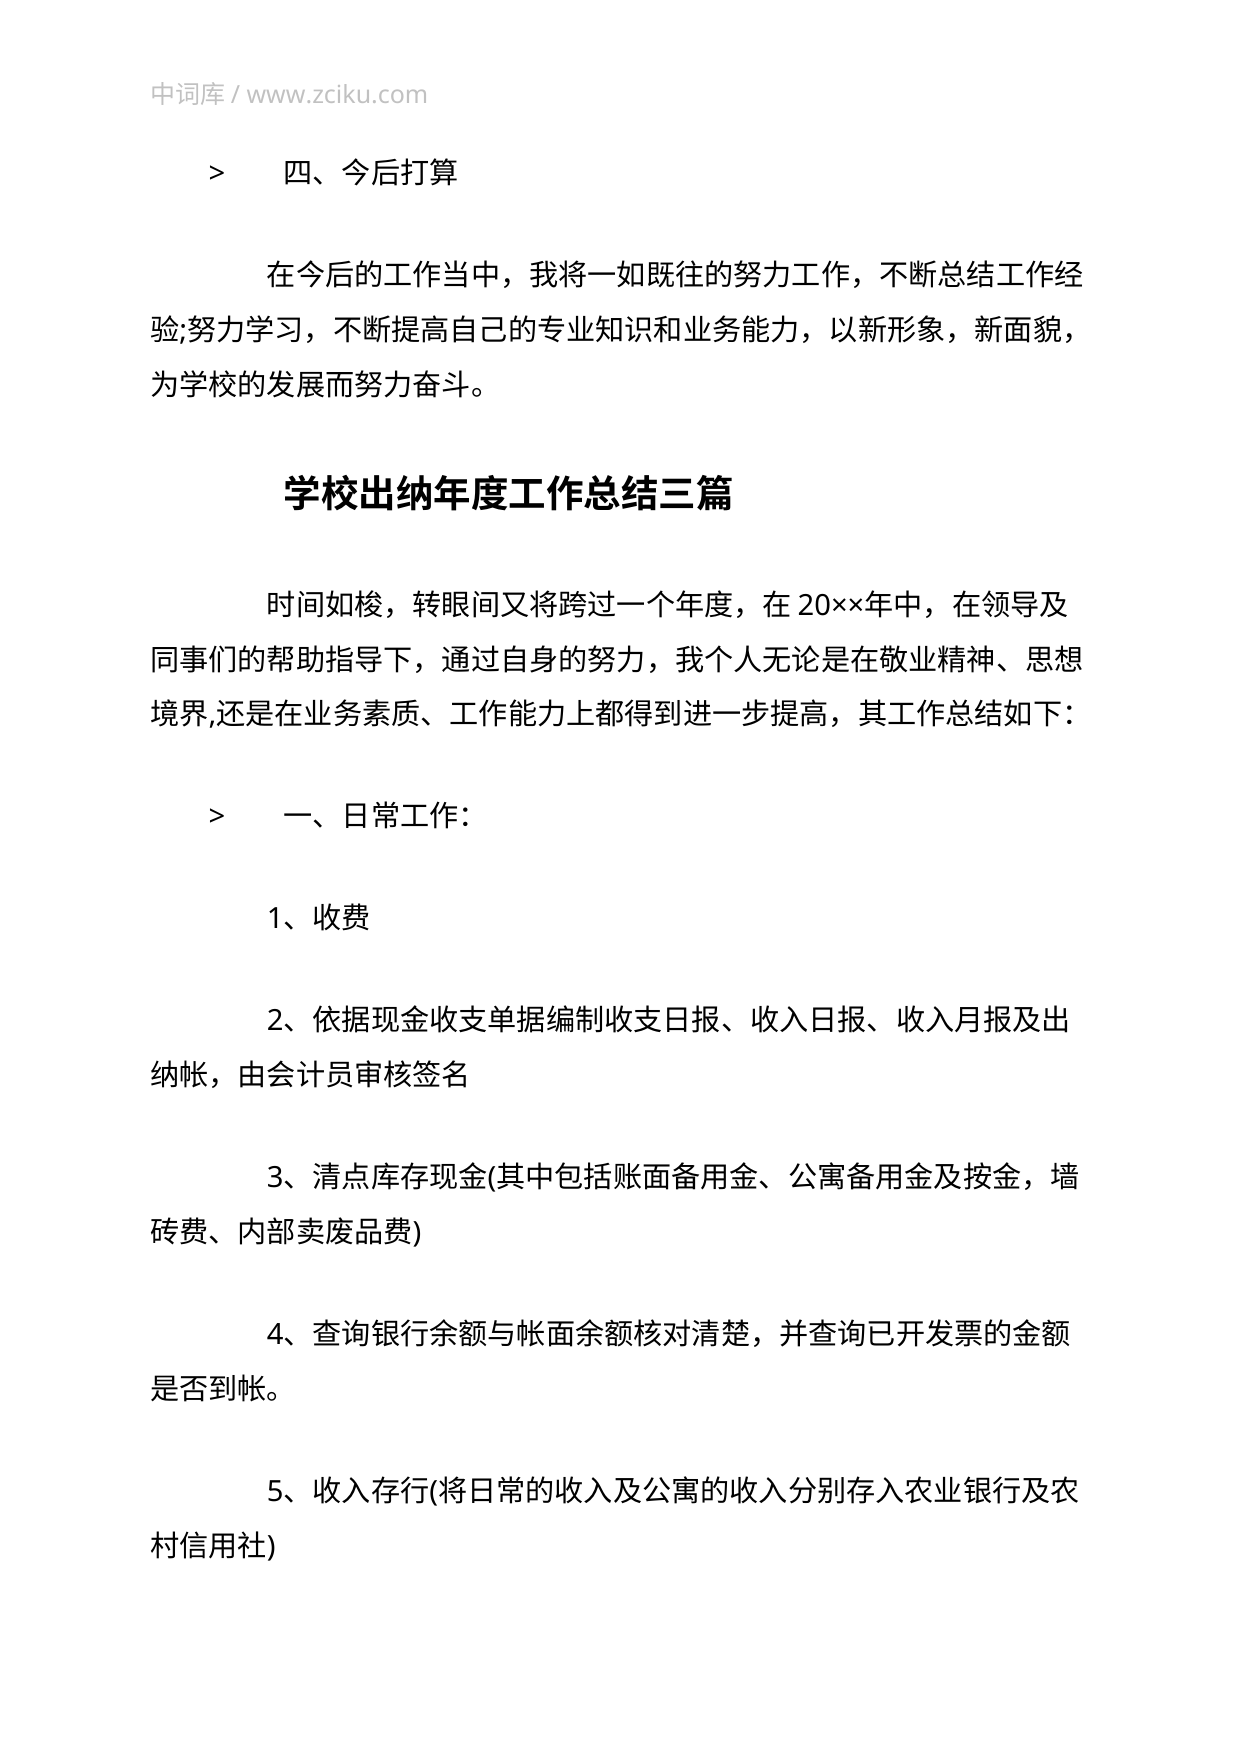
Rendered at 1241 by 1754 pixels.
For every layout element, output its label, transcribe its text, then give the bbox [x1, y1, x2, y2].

text 学校出纳年度工作总结三篇 [150, 464, 1090, 518]
text > 一、日常工作： [150, 793, 1090, 835]
text 1、收费 [150, 895, 1090, 937]
text > 四、今后打算 [150, 150, 1090, 192]
text 3、清点库存现金(其中包括账面备用金、公寓备用金及按金，墙砖费、内部卖废品费) [150, 1154, 1090, 1251]
text 4、查询银行余额与帐面余额核对清楚，并查询已开发票的金额是否到帐。 [150, 1311, 1090, 1408]
text 时间如梭，转眼间又将跨过一个年度，在20××年中，在领导及同事们的帮助指导下，通过自身的努力，我个人无论是在敬业精神、思想境界,还是在业务素质、工作能力上都得到进一步提高，其工作总结如下： [150, 581, 1090, 733]
text 在今后的工作当中，我将一如既往的努力工作，不断总结工作经验;努力学习，不断提高自己的专业知识和业务能力，以新形象，新面貌，为学校的发展而努力奋斗。 [150, 252, 1090, 404]
text 2、依据现金收支单据编制收支日报、收入日报、收入月报及出纳帐，由会计员审核签名 [150, 997, 1090, 1094]
text 5、收入存行(将日常的收入及公寓的收入分别存入农业银行及农村信用社) [150, 1467, 1090, 1565]
